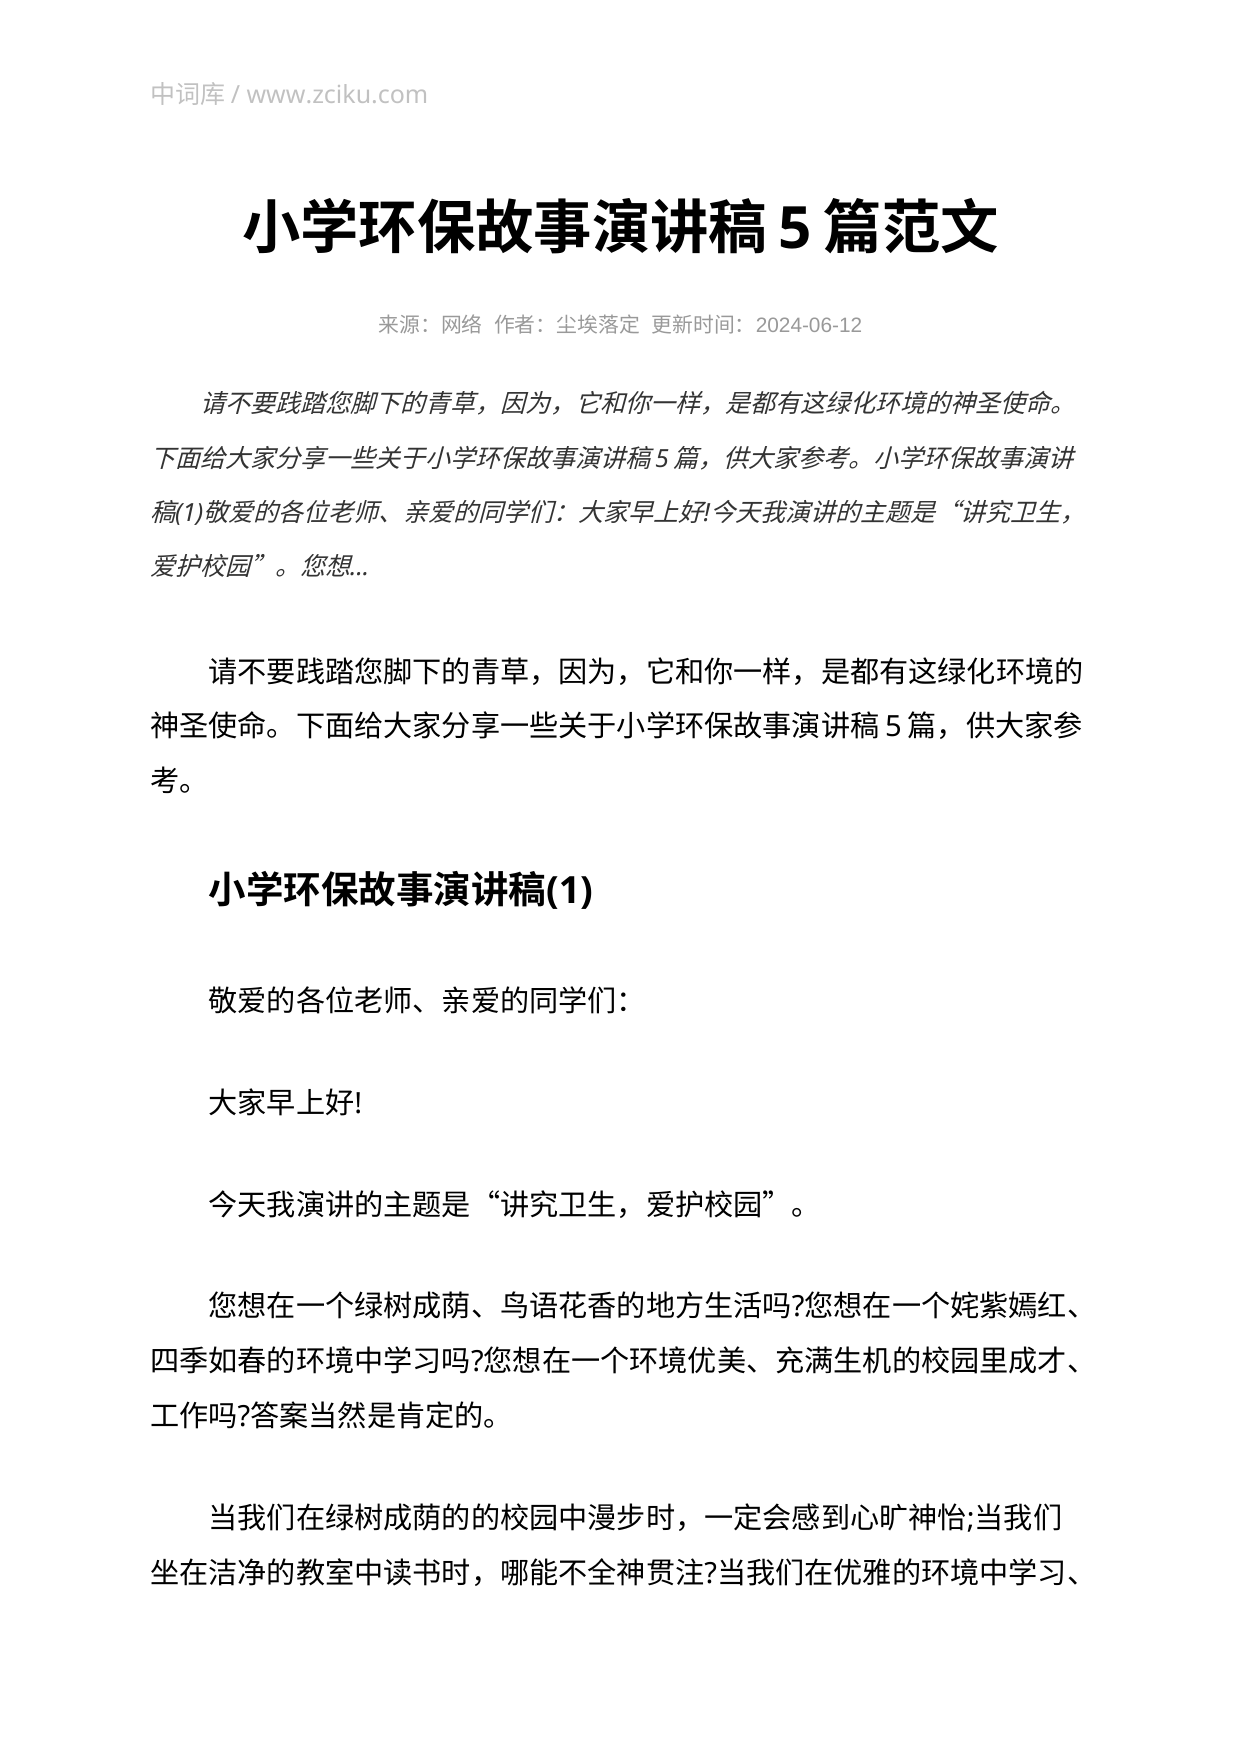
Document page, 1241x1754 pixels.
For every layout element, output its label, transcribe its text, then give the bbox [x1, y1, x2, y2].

text 请不要践踏您脚下的青草，因为，它和你一样，是都有这绿化环境的神圣使命。下面给大家分享一些关于小学环保故事演讲稿5篇，供大家参考。 [150, 648, 1090, 800]
text 小学环保故事演讲稿(1) [150, 860, 1090, 914]
text 敬爱的各位老师、亲爱的同学们： [150, 977, 1090, 1020]
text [150, 1495, 1090, 1592]
text 您想在一个绿树成荫、鸟语花香的地方生活吗?您想在一个姹紫嫣红、四季如春的环境中学习吗?您想在一个环境优美、充满生机的校园里成才、工作吗?答案当然是肯定的。 [150, 1283, 1090, 1435]
text 今天我演讲的主题是“讲究卫生，爱护校园”。 [150, 1181, 1090, 1223]
text 大家早上好! [150, 1079, 1090, 1122]
subtitle 小学环保故事演讲稿5篇范文 [150, 181, 1090, 266]
text 来源：网络 作者：尘埃落定 更新时间：2024-06-12 [150, 313, 1090, 337]
text 请不要践踏您脚下的青草，因为，它和你一样，是都有这绿化环境的神圣使命。下面给大家分享一些关于小学环保故事演讲稿5篇，供大家参考。小学环保故事演讲稿(1)敬爱的各位老师、亲爱的同学们：大家早上好!今天我演讲的主题是“讲究卫生，爱护校园”。您想... [150, 384, 1090, 583]
